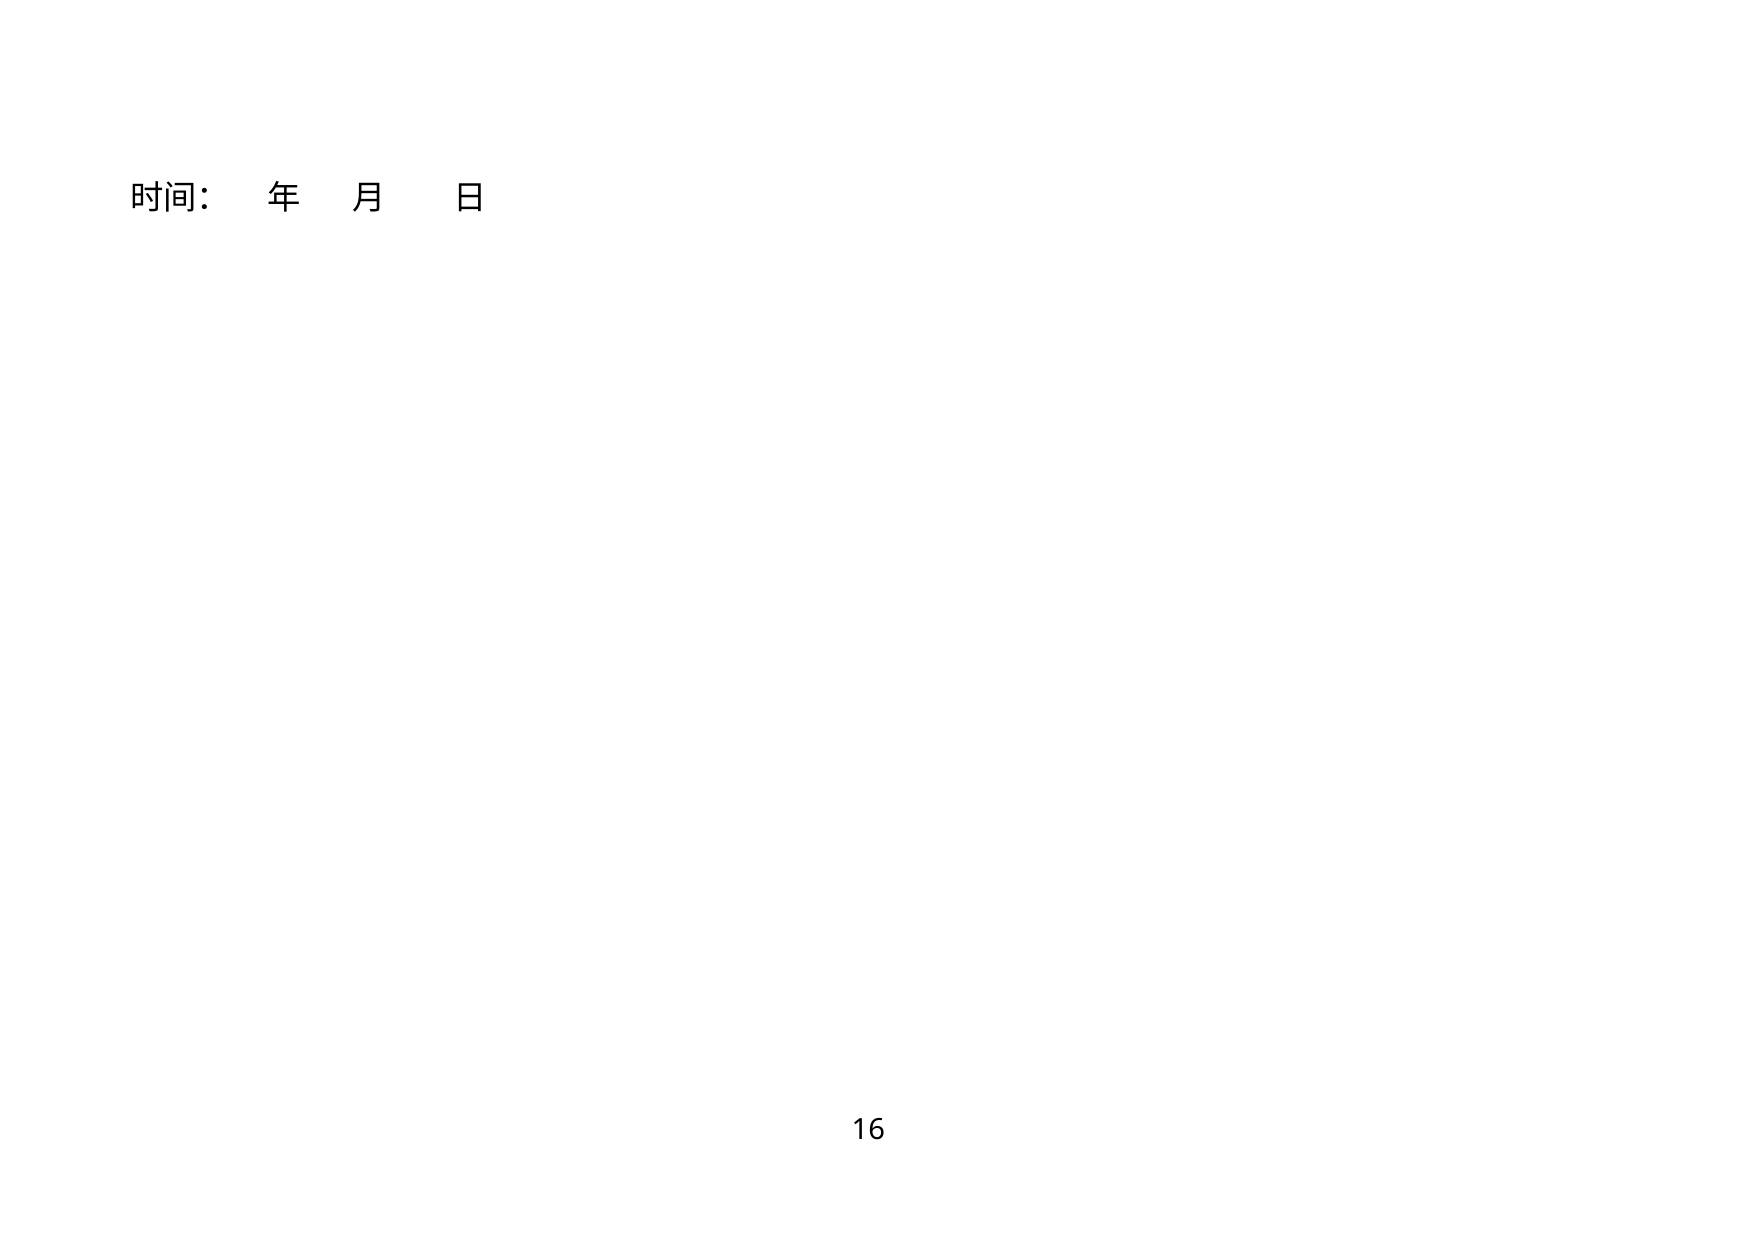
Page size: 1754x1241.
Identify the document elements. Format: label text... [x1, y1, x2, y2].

text 时间： 年 月 日 [130, 162, 1656, 227]
